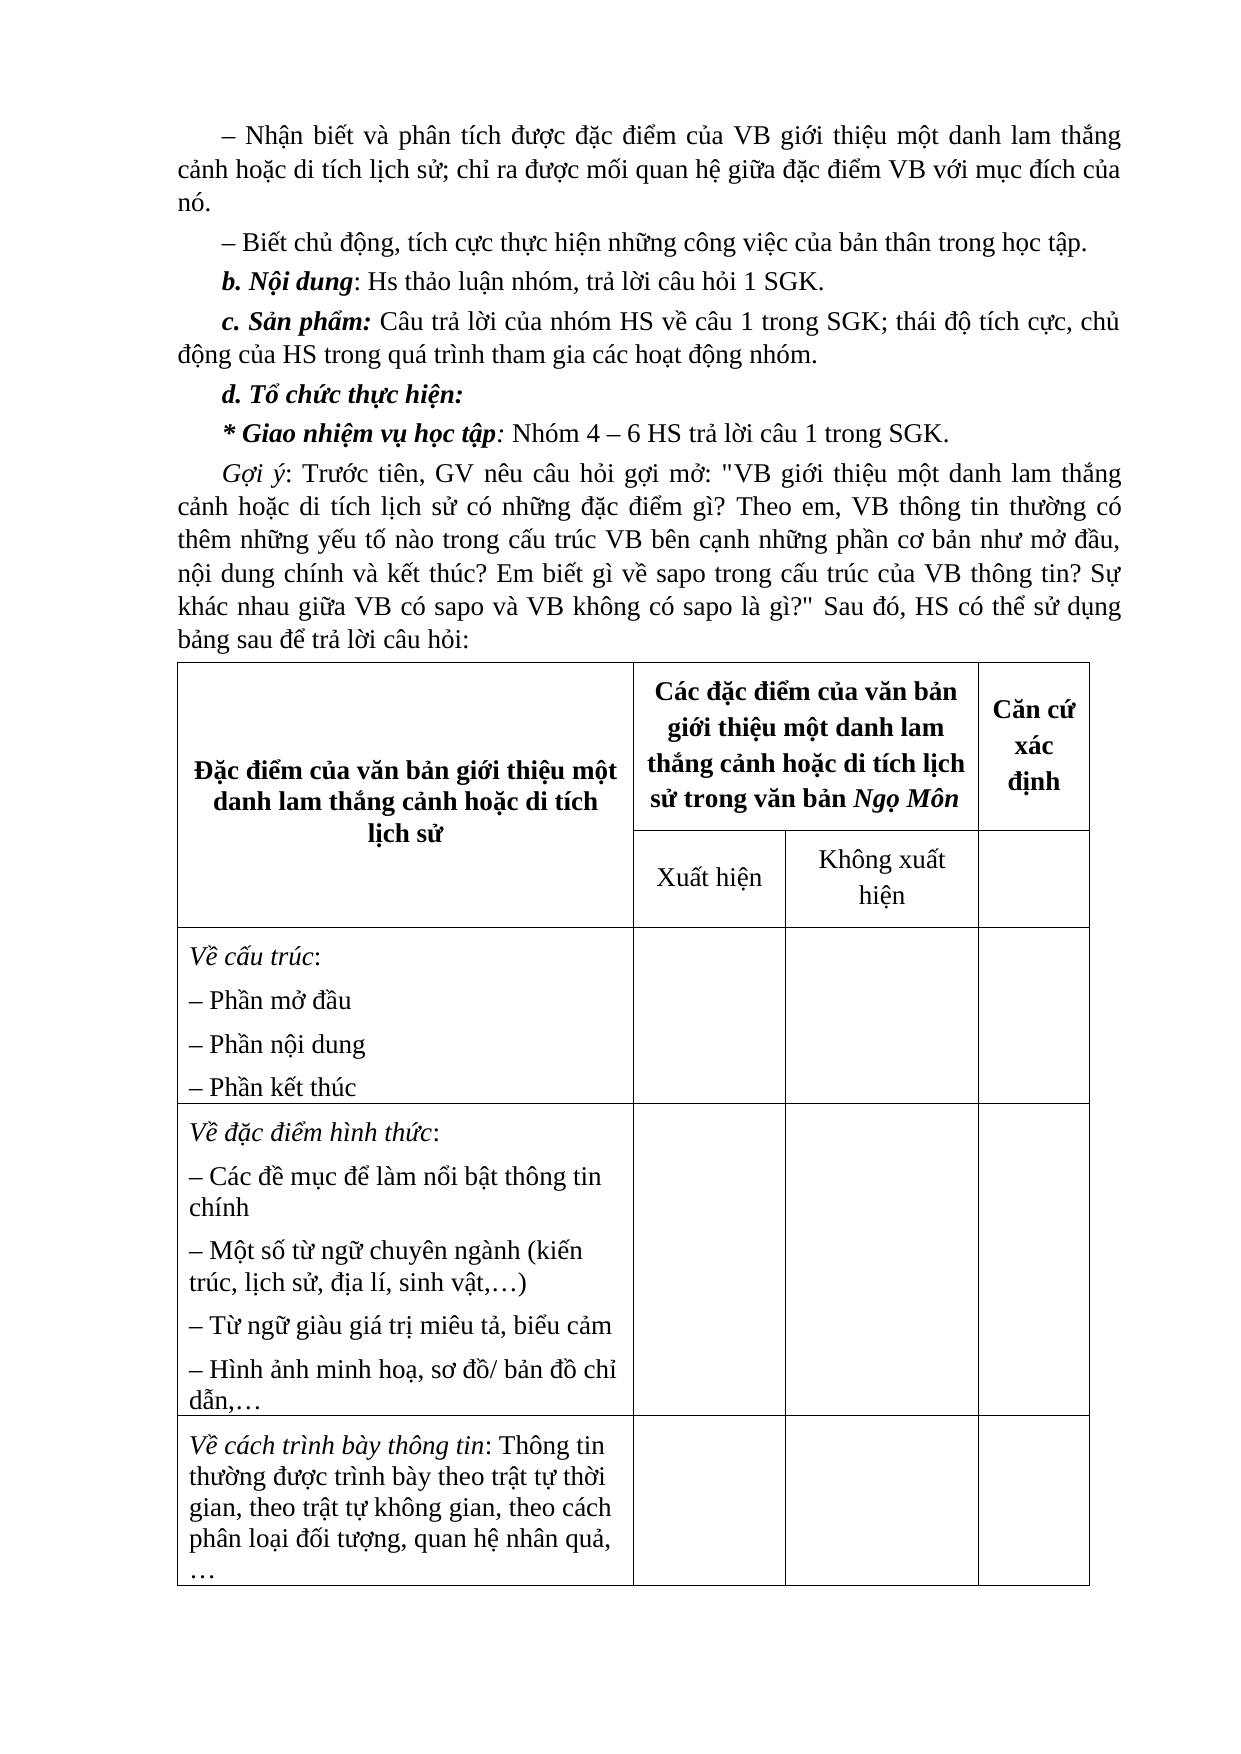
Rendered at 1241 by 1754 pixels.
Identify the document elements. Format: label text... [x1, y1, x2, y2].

table_cell [634, 1104, 785, 1415]
text c. Sản phẩm: Câu trả lời của nhóm HS về câu 1 trong SGK; thái độ tích cực, chủ động của HS trong quá trình tham gia các hoạt động nhóm. [177, 303, 1122, 370]
table_cell [979, 1416, 1089, 1584]
table_header Đặc điểm của văn bản giới thiệu một danh lam thắng cảnh hoặc di tích lịch sử [178, 663, 633, 927]
table_cell [786, 1416, 978, 1584]
table_cell Không xuất hiện [786, 831, 978, 927]
table_cell [786, 1104, 978, 1415]
table_cell [979, 928, 1089, 1102]
table_cell Về cách trình bày thông tin: Thông tin thường được trình bày theo trật tự thời gian, theo trật tự không gian, theo cách phân loại đối tượng, quan hệ nhân quả,… [178, 1416, 633, 1584]
table_cell [979, 831, 1089, 927]
table_cell Xuất hiện [634, 831, 785, 927]
text Gợi ý: Trước tiên, GV nêu câu hỏi gợi mở: "VB giới thiệu một danh lam thắng cảnh hoặc di tích lịch sử có những đặc điểm gì? Theo em, VB thông tin thường có thêm những yếu tố nào trong cấu trúc VB bên cạnh những phần cơ bản như mở đầu, nội dung chính và kết thúc? Em biết gì về sapo trong cấu trúc của VB thông tin? Sự khác nhau giữa VB có sapo và VB không có sapo là gì?" Sau đó, HS có thể sử dụng bảng sau để trả lời câu hỏi: [177, 456, 1122, 656]
text – Biết chủ động, tích cực thực hiện những công việc của bản thân trong học tập. [177, 224, 1122, 258]
table_cell Về đặc điểm hình thức: – Các đề mục để làm nổi bật thông tin chính – Một số từ ngữ chuyên ngành (kiến trúc, lịch sử, địa lí, sinh vật,…) – Từ ngữ giàu giá trị miêu tả, biểu cảm – Hình ảnh minh hoạ, sơ đồ/ bản đồ chỉ dẫn,… [178, 1104, 633, 1415]
table_cell [786, 928, 978, 1102]
table_header Các đặc điểm của văn bản giới thiệu một danh lam thắng cảnh hoặc di tích lịch sử trong văn bản Ngọ Môn [634, 663, 978, 830]
table_cell [979, 1104, 1089, 1415]
text * Giao nhiệm vụ học tập: Nhóm 4 – 6 HS trả lời câu 1 trong SGK. [177, 416, 1122, 449]
text d. Tổ chức thực hiện: [177, 376, 1122, 410]
text b. Nội dung: Hs thảo luận nhóm, trả lời câu hỏi 1 SGK. [177, 264, 1122, 297]
table_cell [634, 928, 785, 1102]
text – Nhận biết và phân tích được đặc điểm của VB giới thiệu một danh lam thắng cảnh hoặc di tích lịch sử; chỉ ra được mối quan hệ giữa đặc điểm VB với mục đích của nó. [177, 118, 1122, 218]
table_header Căn cứ xác định [979, 663, 1089, 830]
table_cell [634, 1416, 785, 1584]
table_cell Về cấu trúc: – Phần mở đầu – Phần nội dung – Phần kết thúc [178, 928, 633, 1102]
